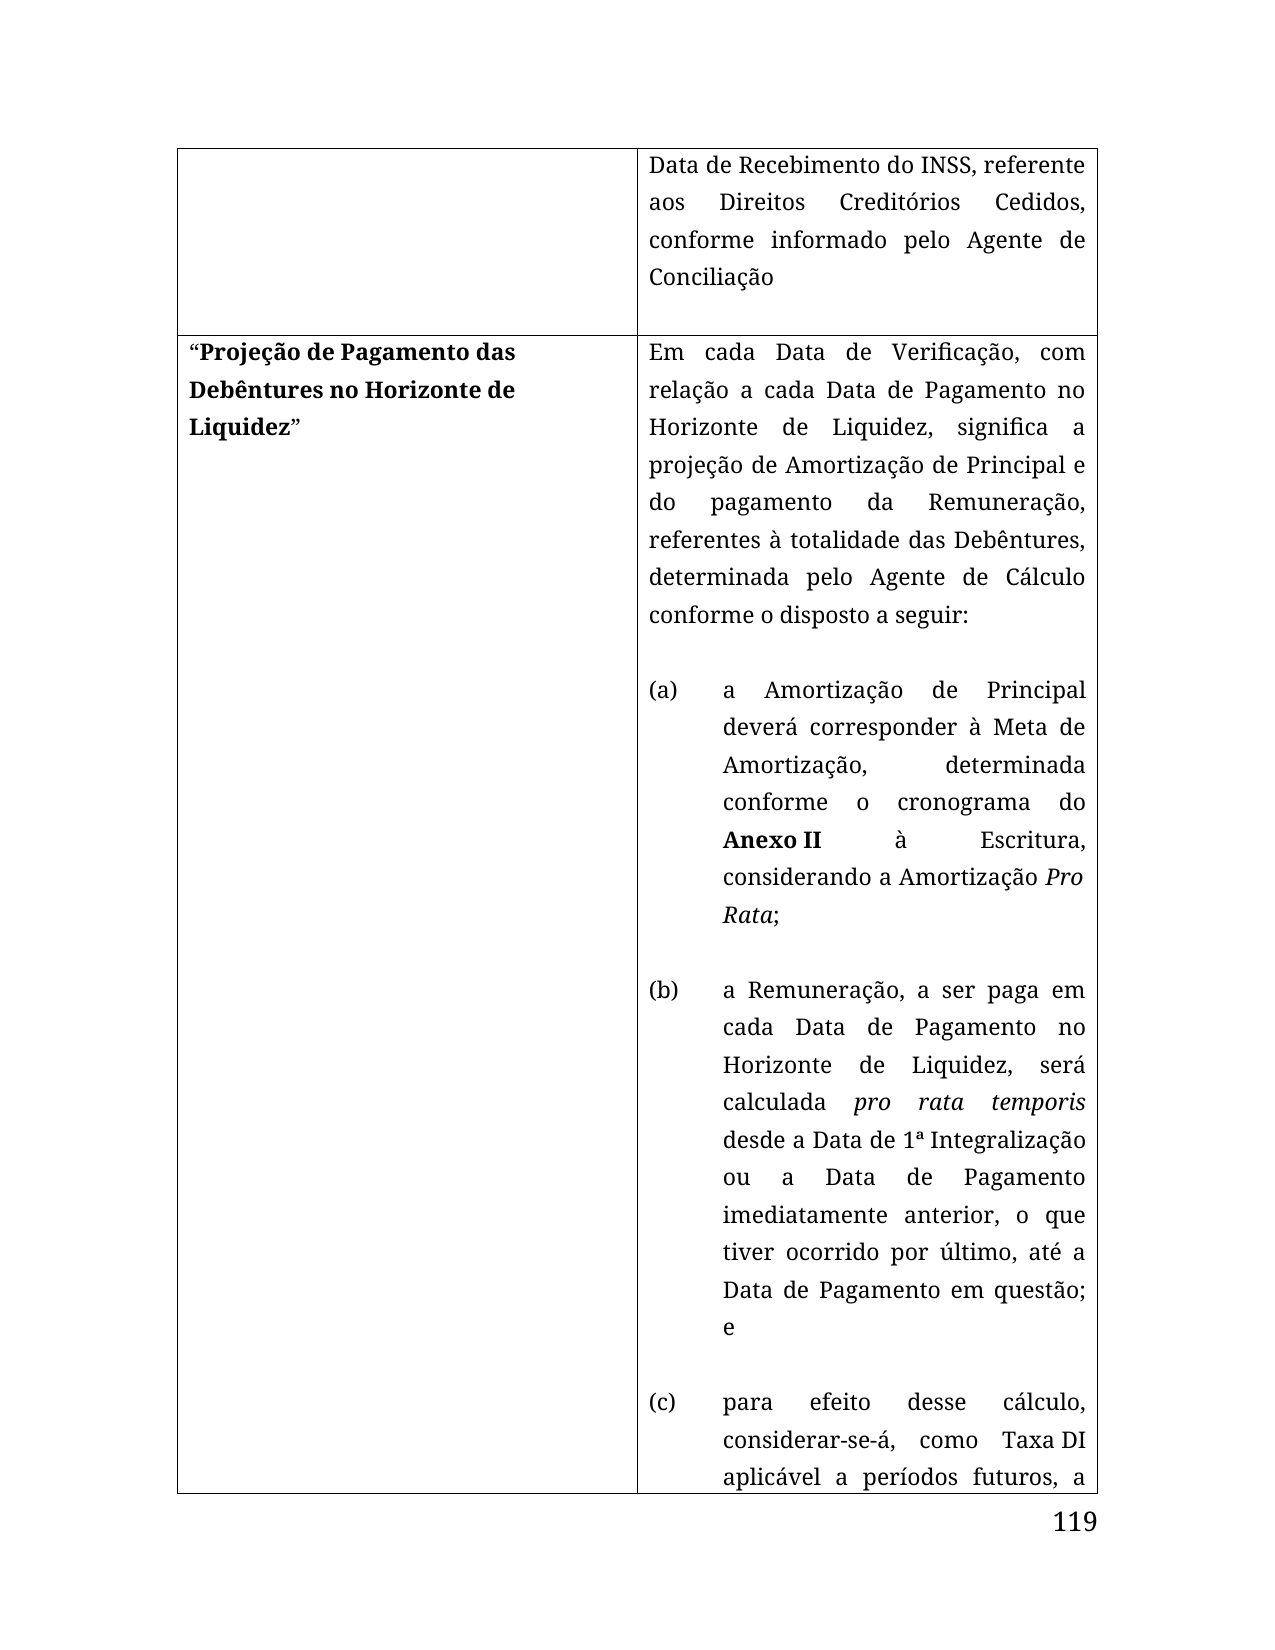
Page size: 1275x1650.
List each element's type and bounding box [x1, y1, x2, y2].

table_cell [638, 336, 1097, 1492]
table_cell [638, 149, 1097, 335]
table_cell [178, 149, 637, 335]
table_cell [178, 336, 637, 1492]
